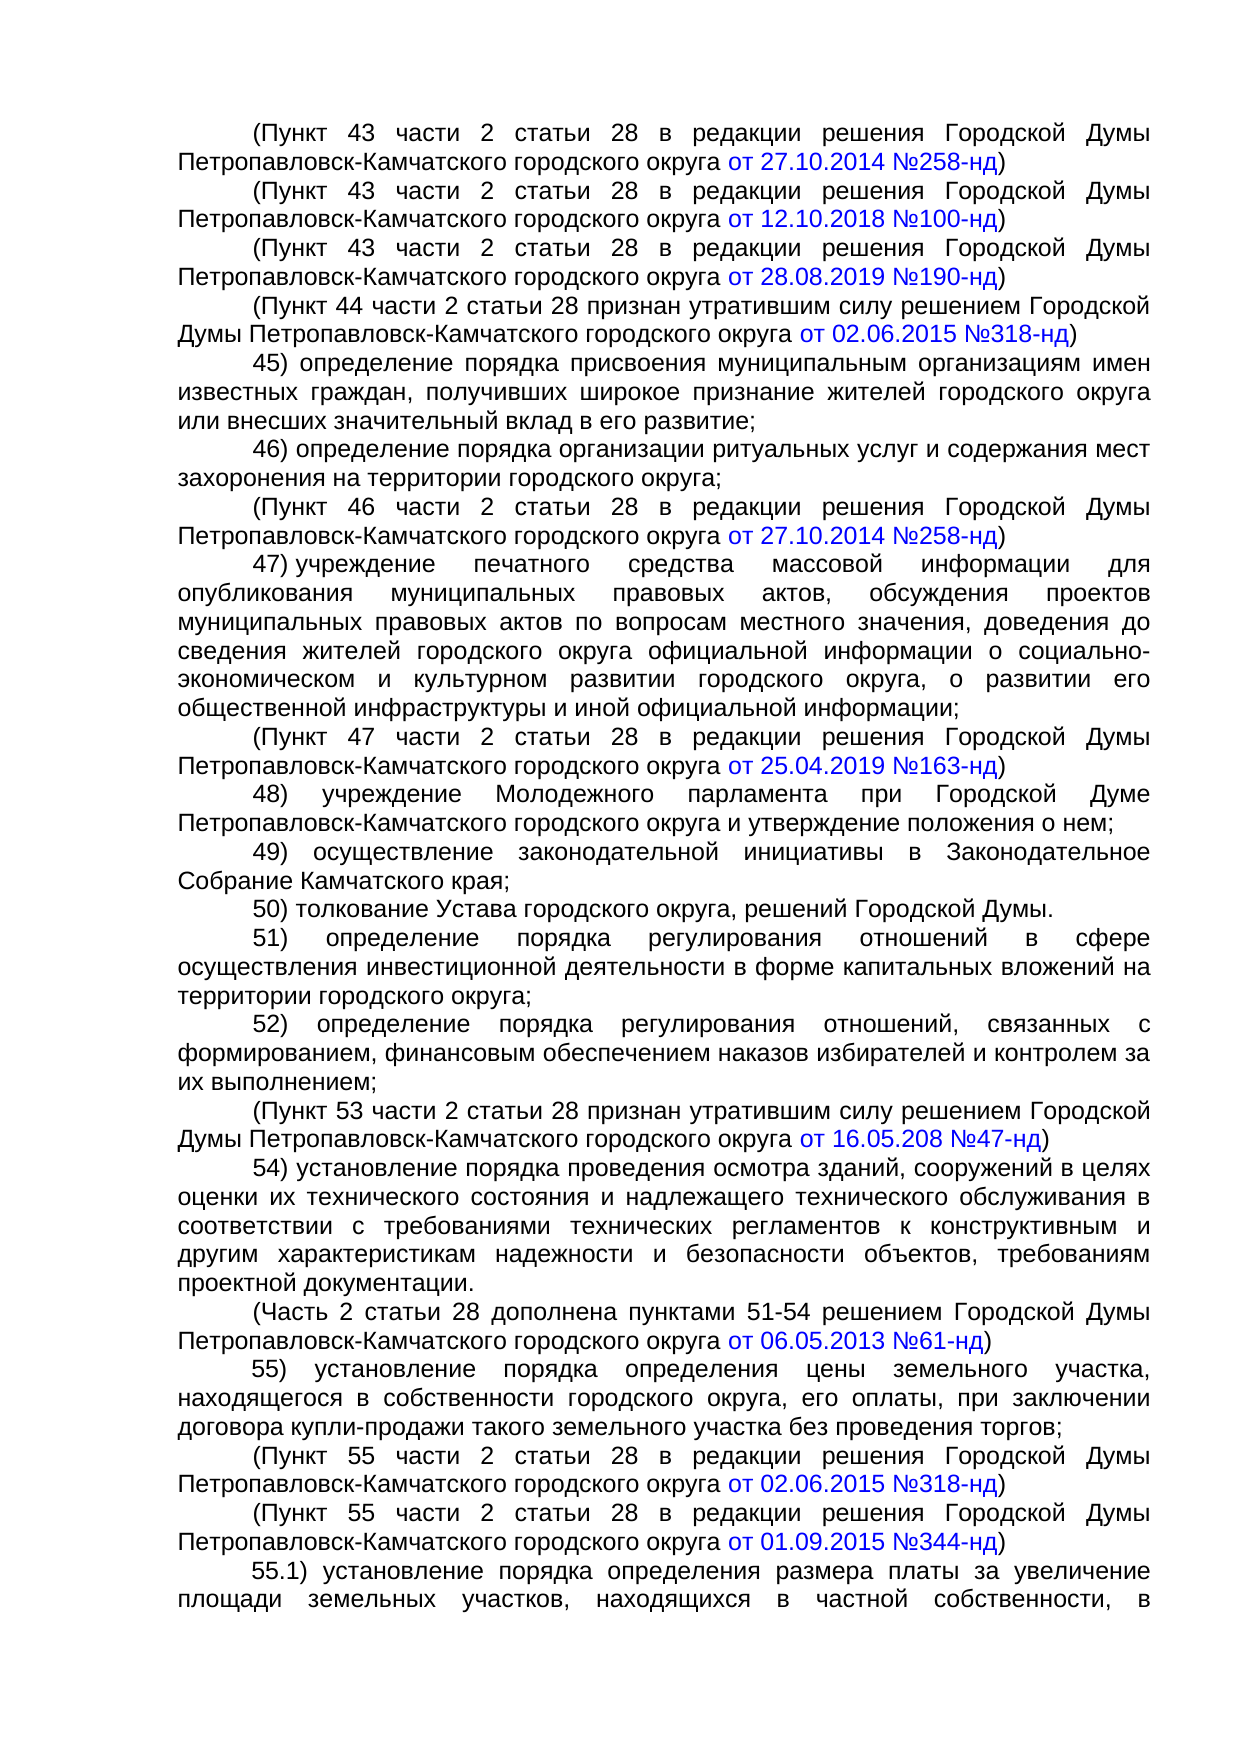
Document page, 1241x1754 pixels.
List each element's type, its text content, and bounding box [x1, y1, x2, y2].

text (Пункт 55 части 2 статьи 28 в редакции решения Городской Думы Петропавловск-Камчатского городского округа от 02.06.2015 №318-нд) [177, 1441, 1152, 1498]
text 48) учреждение Молодежного парламента при Городской Думе Петропавловск-Камчатского городского округа и утверждение положения о нем; [177, 779, 1152, 837]
text 52) определение порядка регулирования отношений, связанных с формированием, финансовым обеспечением наказов избирателей и контролем за их выполнением; [177, 1009, 1152, 1096]
text (Пункт 55 части 2 статьи 28 в редакции решения Городской Думы Петропавловск-Камчатского городского округа от 01.09.2015 №344-нд) [177, 1498, 1152, 1556]
text 50) толкование Устава городского округа, решений Городской Думы. [177, 894, 1152, 923]
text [177, 1556, 1152, 1613]
text (Пункт 43 части 2 статьи 28 в редакции решения Городской Думы Петропавловск-Камчатского городского округа от 28.08.2019 №190-нд) [177, 233, 1152, 291]
text 49) осуществление законодательной инициативы в Законодательное Собрание Камчатского края; [177, 837, 1152, 894]
text 46) определение порядка организации ритуальных услуг и содержания мест захоронения на территории городского округа; [177, 434, 1152, 492]
text (Пункт 43 части 2 статьи 28 в редакции решения Городской Думы Петропавловск-Камчатского городского округа от 27.10.2014 №258-нд) [177, 118, 1152, 176]
text 55) установление порядка определения цены земельного участка, находящегося в собственности городского округа, его оплаты, при заключении договора купли-продажи такого земельного участка без проведения торгов; [177, 1354, 1152, 1441]
text 45) определение порядка присвоения муниципальным организациям имен известных граждан, получивших широкое признание жителей городского округа или внесших значительный вклад в его развитие; [177, 348, 1152, 434]
text (Пункт 53 части 2 статьи 28 признан утратившим силу решением Городской Думы Петропавловск-Камчатского городского округа от 16.05.208 №47-нд) [177, 1096, 1152, 1153]
text 54) установление порядка проведения осмотра зданий, сооружений в целях оценки их технического состояния и надлежащего технического обслуживания в соответствии с требованиями технических регламентов к конструктивным и другим характеристикам надежности и безопасности объектов, требованиям проектной документации. [177, 1153, 1152, 1297]
text (Пункт 46 части 2 статьи 28 в редакции решения Городской Думы Петропавловск-Камчатского городского округа от 27.10.2014 №258-нд) [177, 492, 1152, 549]
text (Часть 2 статьи 28 дополнена пунктами 51-54 решением Городской Думы Петропавловск-Камчатского городского округа от 06.05.2013 №61-нд) [177, 1297, 1152, 1354]
text (Пункт 44 части 2 статьи 28 признан утратившим силу решением Городской Думы Петропавловск-Камчатского городского округа от 02.06.2015 №318-нд) [177, 291, 1152, 348]
text 47) учреждение печатного средства массовой информации для опубликования муниципальных правовых актов, обсуждения проектов муниципальных правовых актов по вопросам местного значения, доведения до сведения жителей городского округа официальной информации о социально-экономическом и культурном развитии городского округа, о развитии его общественной инфраструктуры и иной официальной информации; [177, 549, 1152, 722]
text (Пункт 43 части 2 статьи 28 в редакции решения Городской Думы Петропавловск-Камчатского городского округа от 12.10.2018 №100-нд) [177, 176, 1152, 233]
text 51) определение порядка регулирования отношений в сфере осуществления инвестиционной деятельности в форме капитальных вложений на территории городского округа; [177, 923, 1152, 1009]
text (Пункт 47 части 2 статьи 28 в редакции решения Городской Думы Петропавловск-Камчатского городского округа от 25.04.2019 №163-нд) [177, 722, 1152, 779]
